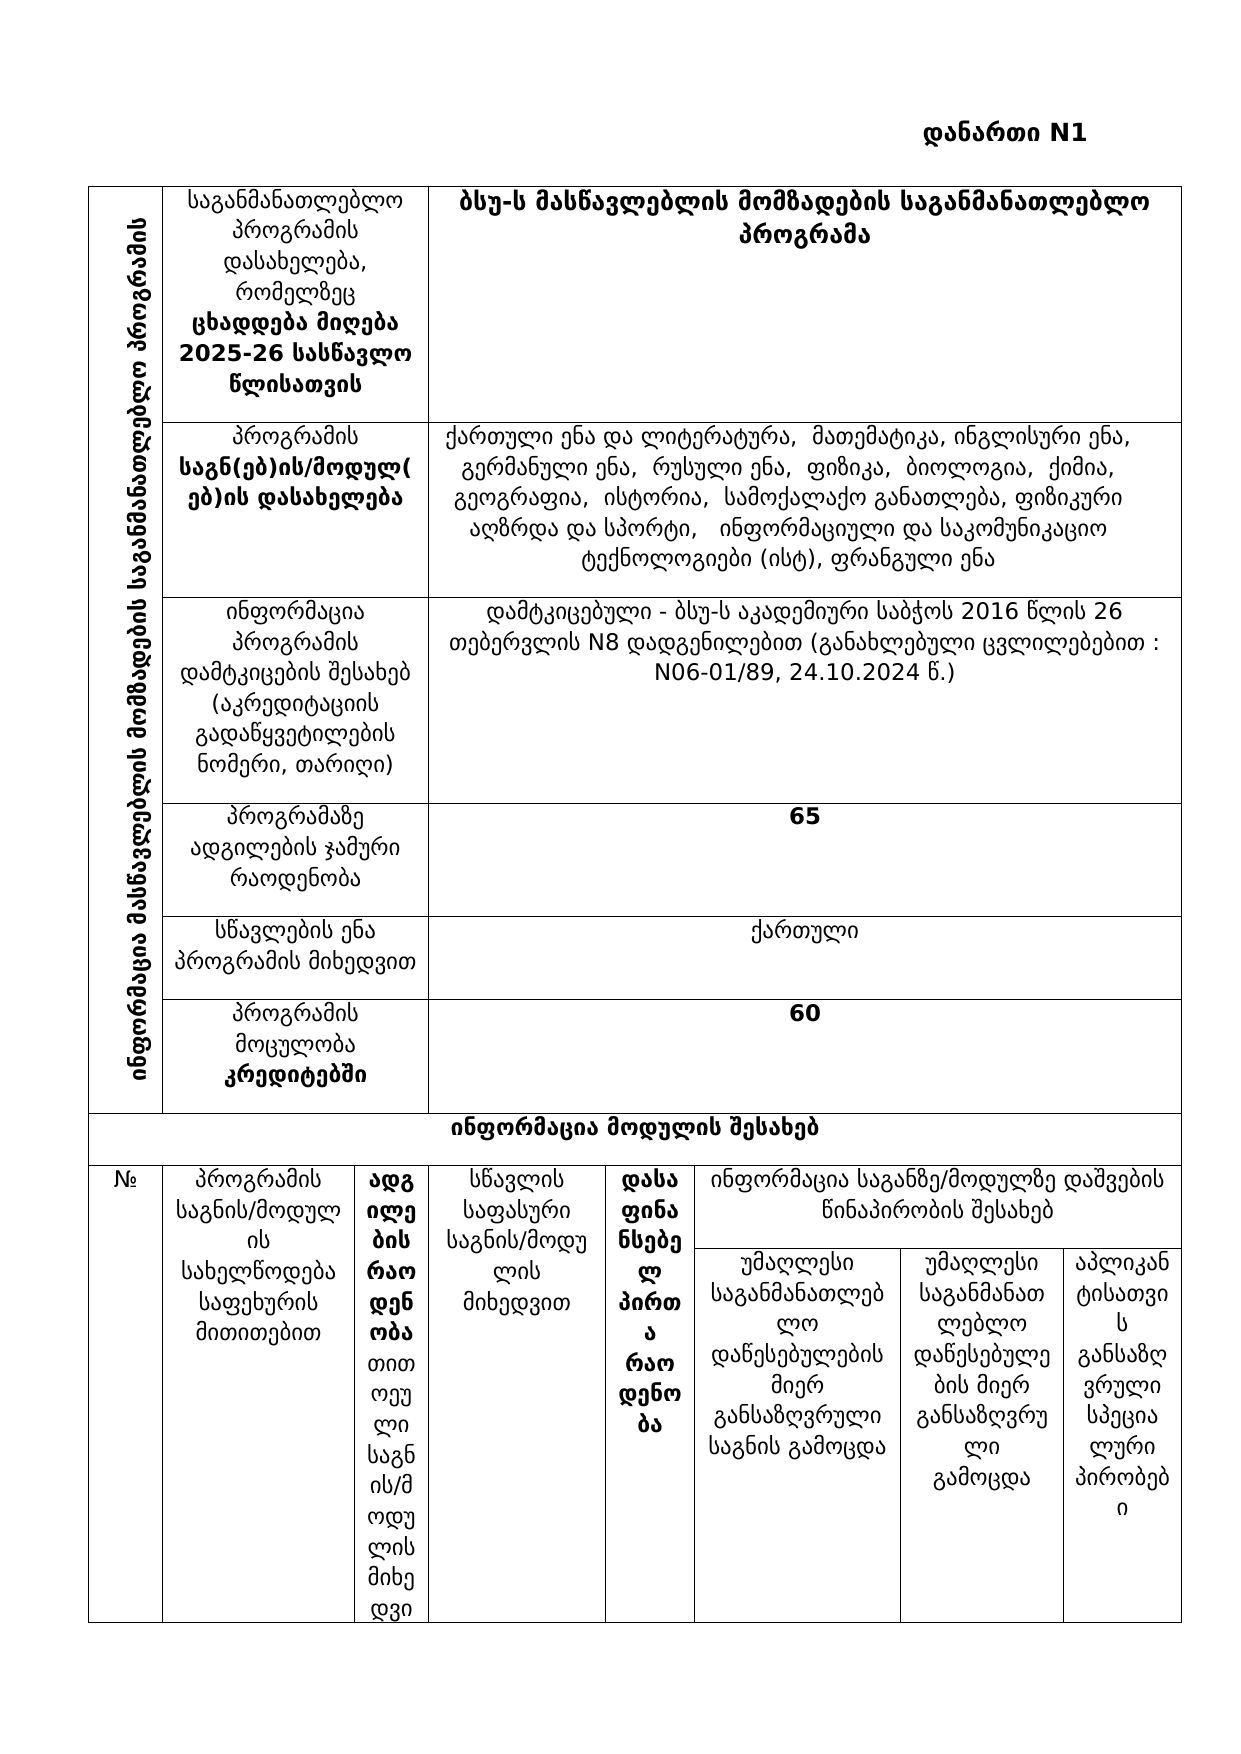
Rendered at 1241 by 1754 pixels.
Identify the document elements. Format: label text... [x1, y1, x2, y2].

text დანართი N1 [177, 118, 1087, 147]
table_cell პროგრამის მოცულობა კრედიტებში [163, 1000, 428, 1113]
table_cell სწავლის საფასური საგნის/მოდულის მიხედვით [429, 1166, 605, 1622]
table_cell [695, 1249, 900, 1622]
table_cell სწავლების ენა პროგრამის მიხედვით [163, 917, 428, 999]
table_cell ქართული [429, 917, 1181, 999]
table_cell ქართული ენა და ლიტერატურა, მათემატიკა, ინგლისური ენა, გერმანული ენა, რუსული ენა, ფიზიკა, ბიოლოგია, ქიმია, გეოგრაფია, ისტორია, სამოქალაქო განათლება, ფიზიკური აღზრდა და სპორტი, ინფორმაციული და საკომუნიკაციო ტექნოლოგიები (ისტ), ფრანგული ენა [429, 423, 1181, 597]
table_cell დასაფინანსებელ პირთა რაოდენობა [606, 1166, 694, 1622]
table_cell 65 [429, 804, 1181, 916]
table_cell პროგრამის საგნის/მოდულის სახელწოდება საფეხურის მითითებით [163, 1166, 354, 1622]
table_cell ინფორმაცია მოდულის შესახებ [89, 1114, 1181, 1165]
table_cell ინფორმაცია საგანზე/მოდულზე დაშვების წინაპირობის შესახებ [695, 1166, 1181, 1248]
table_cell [1064, 1249, 1181, 1622]
table_header ბსუ-ს მასწავლებლის მომზადების საგანმანათლებლო პროგრამა [429, 187, 1181, 422]
table_cell პროგრამაზე ადგილების ჯამური რაოდენობა [163, 804, 428, 916]
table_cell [901, 1249, 1063, 1622]
table_cell ადგილების რაოდენობა თითოეული საგნის/მოდულის მიხედვით [355, 1166, 428, 1622]
table_cell დამტკიცებული - ბსუ-ს აკადემიური საბჭოს 2016 წლის 26 თებერვლის N8 დადგენილებით (განახლებული ცვლილებებით : N06-01/89, 24.10.2024 წ.) [429, 598, 1181, 802]
table_cell 60 [429, 1000, 1181, 1113]
table_header ინფორმაცია მასწავლებლის მომზადების საგანმანათლებლო პროგრამის შესახებ [89, 187, 162, 1113]
table_cell № [89, 1166, 162, 1622]
table_cell პროგრამის საგნ(ებ)ის/მოდულ(ებ)ის დასახელება [163, 423, 428, 597]
table_cell ინფორმაცია პროგრამის დამტკიცების შესახებ (აკრედიტაციის გადაწყვეტილების ნომერი, თარიღი) [163, 598, 428, 802]
table_header საგანმანათლებლო პროგრამის დასახელება, რომელზეც ცხადდება მიღება 2025-26 სასწავლო წლისათვის [163, 187, 428, 422]
